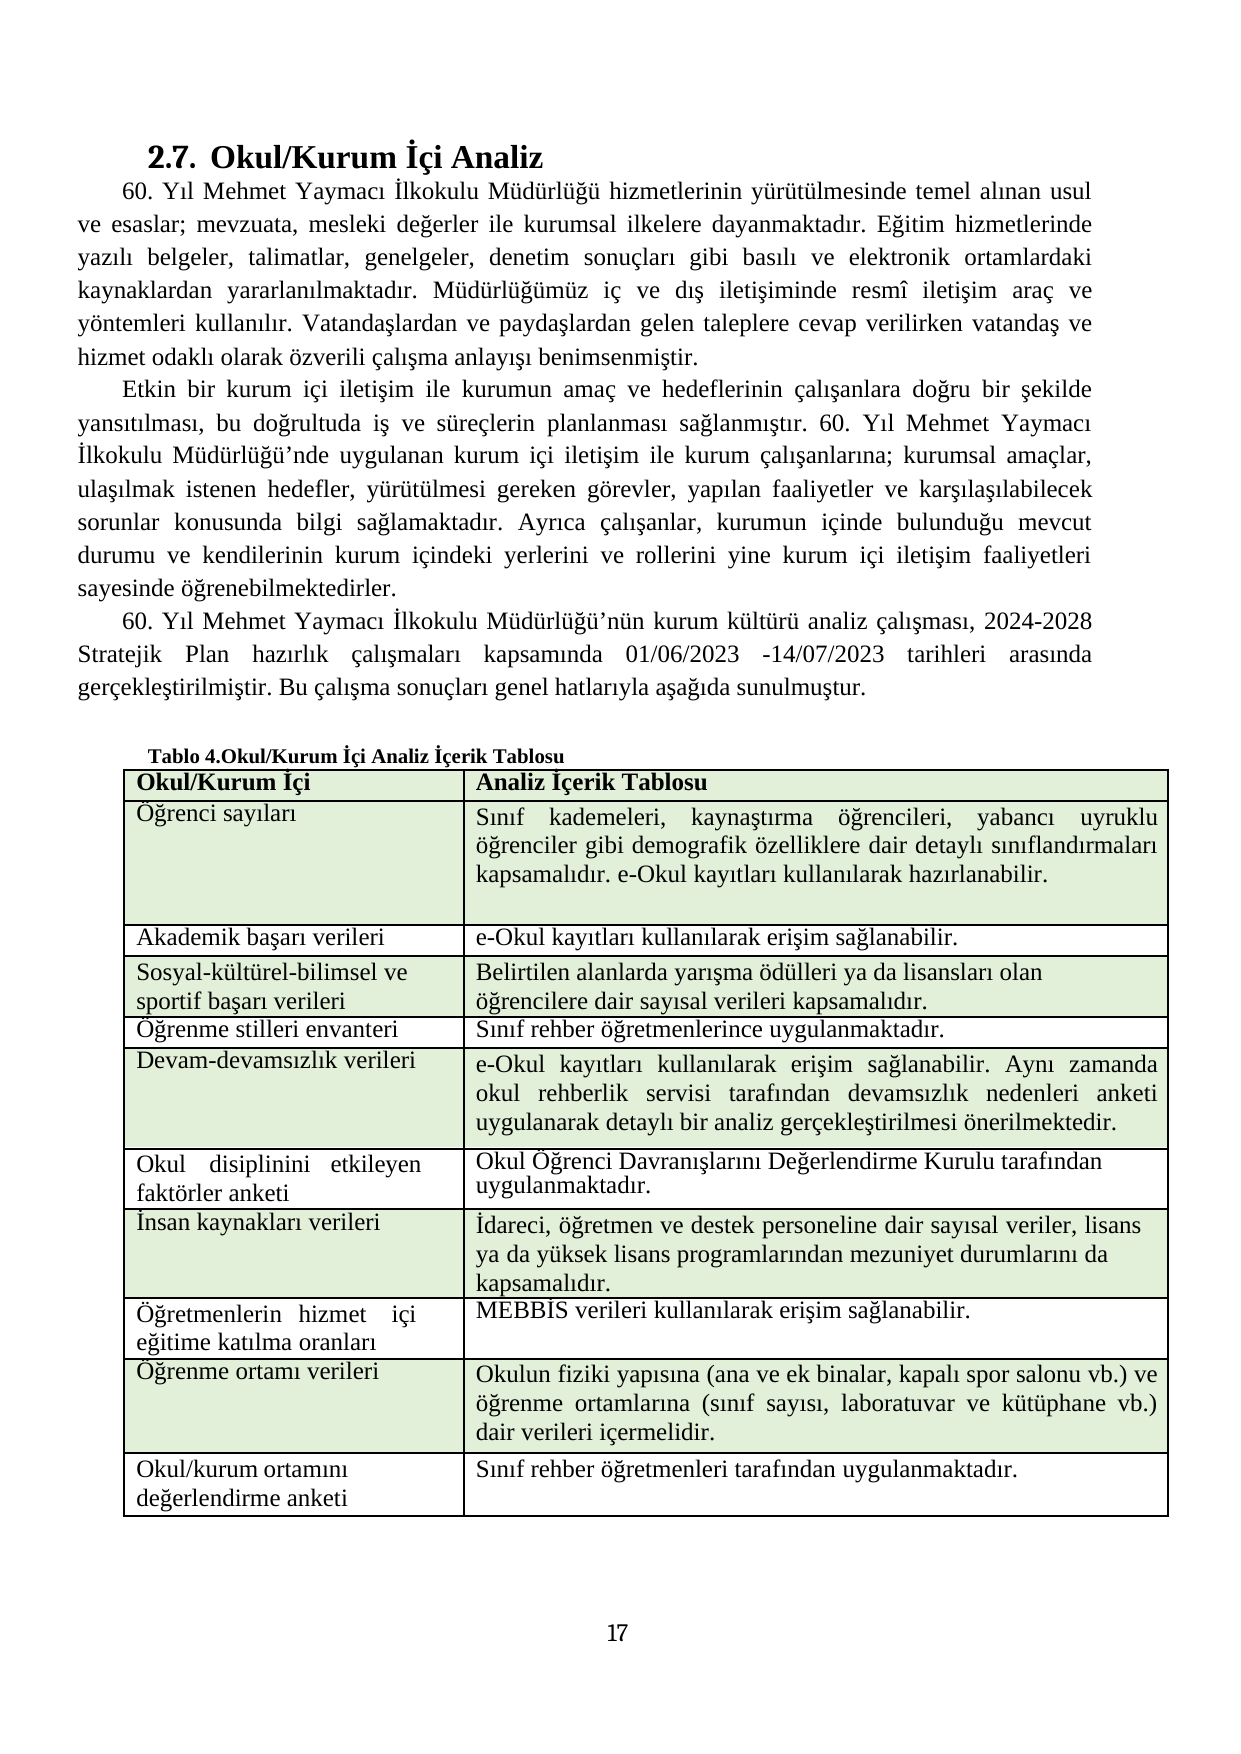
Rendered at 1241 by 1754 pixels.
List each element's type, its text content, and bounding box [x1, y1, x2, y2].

table_cell Devam-devamsızlık verileri [125, 1049, 463, 1147]
table_cell Sınıf kademeleri, kaynaştırma öğrencileri, yabancı uyruklu öğrenciler gibi demografik özelliklere dair detaylı sınıflandırmaları kapsamalıdır. e-Okul kayıtları kullanılarak hazırlanabilir. [465, 802, 1167, 924]
table_header Okul/Kurum İçi [125, 771, 463, 800]
table_cell Belirtilen alanlarda yarışma ödülleri ya da lisansları olan öğrencilere dair sayısal verileri kapsamalıdır. [465, 957, 1167, 1016]
table_cell Öğretmenlerin hizmet içi eğitime katılma oranları [125, 1299, 463, 1357]
table_header Analiz İçerik Tablosu [465, 771, 1167, 800]
table_cell Öğrenci sayıları [125, 802, 463, 924]
table_cell Öğrenme ortamı verileri [125, 1360, 463, 1452]
text 60. Yıl Mehmet Yaymacı İlkokulu Müdürlüğü’nün kurum kültürü analiz çalışması, 2024-2028 Stratejik Plan hazırlık çalışmaları kapsamında 01/06/2023 -14/07/2023 tarihleri arasında gerçekleştirilmiştir. Bu çalışma sonuçları genel hatlarıyla aşağıda sunulmuştur. [77, 606, 1093, 701]
table_cell Akademik başarı verileri [125, 926, 463, 955]
table_cell Sınıf rehber öğretmenleri tarafından uygulanmaktadır. [465, 1454, 1167, 1515]
table_cell Okul disiplinini etkileyen faktörler anketi [125, 1150, 463, 1208]
table_cell İdareci, öğretmen ve destek personeline dair sayısal veriler, lisans ya da yüksek lisans programlarından mezuniyet durumlarını da kapsamalıdır. [465, 1210, 1167, 1297]
table_cell MEBBİS verileri kullanılarak erişim sağlanabilir. [465, 1299, 1167, 1357]
table_cell Okul/kurum ortamını değerlendirme anketi [125, 1454, 463, 1515]
table_cell İnsan kaynakları verileri [125, 1210, 463, 1297]
table_cell Okulun fiziki yapısına (ana ve ek binalar, kapalı spor salonu vb.) ve öğrenme ortamlarına (sınıf sayısı, laboratuvar ve kütüphane vb.) dair verileri içermelidir. [465, 1360, 1167, 1452]
table_cell e-Okul kayıtları kullanılarak erişim sağlanabilir. Aynı zamanda okul rehberlik servisi tarafından devamsızlık nedenleri anketi uygulanarak detaylı bir analiz gerçekleştirilmesi önerilmektedir. [465, 1049, 1167, 1147]
text 60. Yıl Mehmet Yaymacı İlkokulu Müdürlüğü hizmetlerinin yürütülmesinde temel alınan usul ve esaslar; mevzuata, mesleki değerler ile kurumsal ilkelere dayanmaktadır. Eğitim hizmetlerinde yazılı belgeler, talimatlar, genelgeler, denetim sonuçları gibi basılı ve elektronik ortamlardaki kaynaklardan yararlanılmaktadır. Müdürlüğümüz iç ve dış iletişiminde resmî iletişim araç ve yöntemleri kullanılır. Vatandaşlardan ve paydaşlardan gelen taleplere cevap verilirken vatandaş ve hizmet odaklı olarak özverili çalışma anlayışı benimsenmiştir. [77, 176, 1093, 370]
table_cell e-Okul kayıtları kullanılarak erişim sağlanabilir. [465, 926, 1167, 955]
text Tablo 4.Okul/Kurum İçi Analiz İçerik Tablosu [148, 744, 1198, 768]
table_cell Sosyal-kültürel-bilimsel ve sportif başarı verileri [125, 957, 463, 1016]
table_cell Öğrenme stilleri envanteri [125, 1018, 463, 1047]
subtitle Okul/Kurum İçi Analiz [148, 137, 1198, 176]
text Etkin bir kurum içi iletişim ile kurumun amaç ve hedeflerinin çalışanlara doğru bir şekilde yansıtılması, bu doğrultuda iş ve süreçlerin planlanması sağlanmıştır. 60. Yıl Mehmet Yaymacı İlkokulu Müdürlüğü’nde uygulanan kurum içi iletişim ile kurum çalışanlarına; kurumsal amaçlar, ulaşılmak istenen hedefler, yürütülmesi gereken görevler, yapılan faaliyetler ve karşılaşılabilecek sorunlar konusunda bilgi sağlamaktadır. Ayrıca çalışanlar, kurumun içinde bulunduğu mevcut durumu ve kendilerinin kurum içindeki yerlerini ve rollerini yine kurum içi iletişim faaliyetleri sayesinde öğrenebilmektedirler. [77, 374, 1093, 601]
table_cell Sınıf rehber öğretmenlerince uygulanmaktadır. [465, 1018, 1167, 1047]
table_cell Okul Öğrenci Davranışlarını Değerlendirme Kurulu tarafından uygulanmaktadır. [465, 1150, 1167, 1208]
